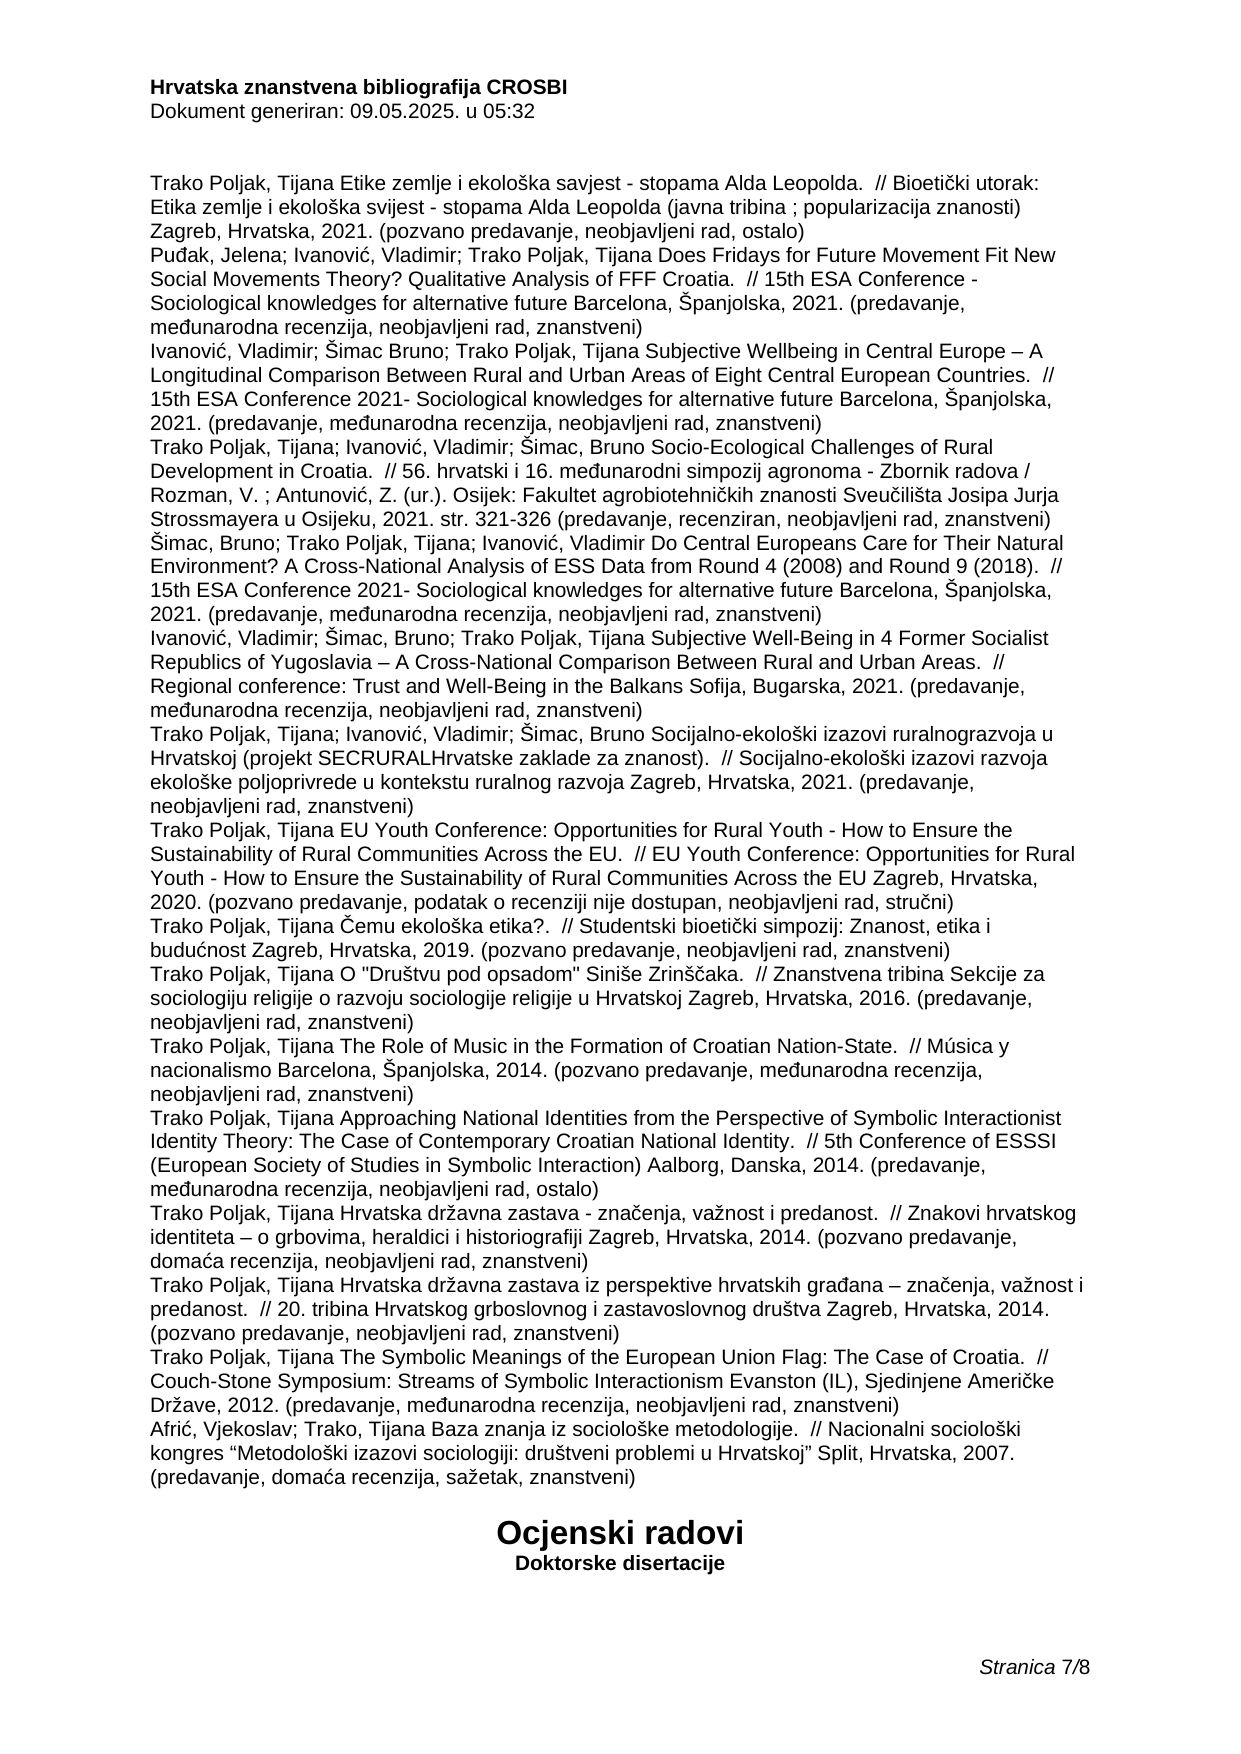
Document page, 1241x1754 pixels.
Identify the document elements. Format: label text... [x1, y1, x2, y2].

text Trako Poljak, Tijana [150, 914, 1090, 962]
text Trako Poljak, Tijana [150, 1345, 1090, 1417]
text Trako Poljak, Tijana [150, 818, 1090, 914]
text Puđak, Jelena; Ivanović, Vladimir; Trako Poljak, Tijana [150, 243, 1090, 339]
text Afrić, Vjekoslav; Trako, Tijana [150, 1417, 1090, 1489]
text Trako Poljak, Tijana; Ivanović, Vladimir; Šimac, Bruno [150, 722, 1090, 818]
text Ivanović, Vladimir; Šimac, Bruno; Trako Poljak, Tijana [150, 626, 1090, 722]
text Trako Poljak, Tijana [150, 1273, 1090, 1345]
text Trako Poljak, Tijana; Ivanović, Vladimir; Šimac, Bruno [150, 434, 1090, 530]
text Trako Poljak, Tijana [150, 1033, 1090, 1105]
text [150, 171, 1090, 243]
text Trako Poljak, Tijana [150, 1105, 1090, 1201]
text Trako Poljak, Tijana [150, 962, 1090, 1033]
text Trako Poljak, Tijana [150, 1201, 1090, 1273]
subtitle Doktorske disertacije [150, 1551, 1090, 1575]
subtitle Ocjenski radovi [150, 1513, 1090, 1551]
text Šimac, Bruno; Trako Poljak, Tijana; Ivanović, Vladimir [150, 530, 1090, 626]
text Ivanović, Vladimir; Šimac Bruno; Trako Poljak, Tijana [150, 339, 1090, 434]
